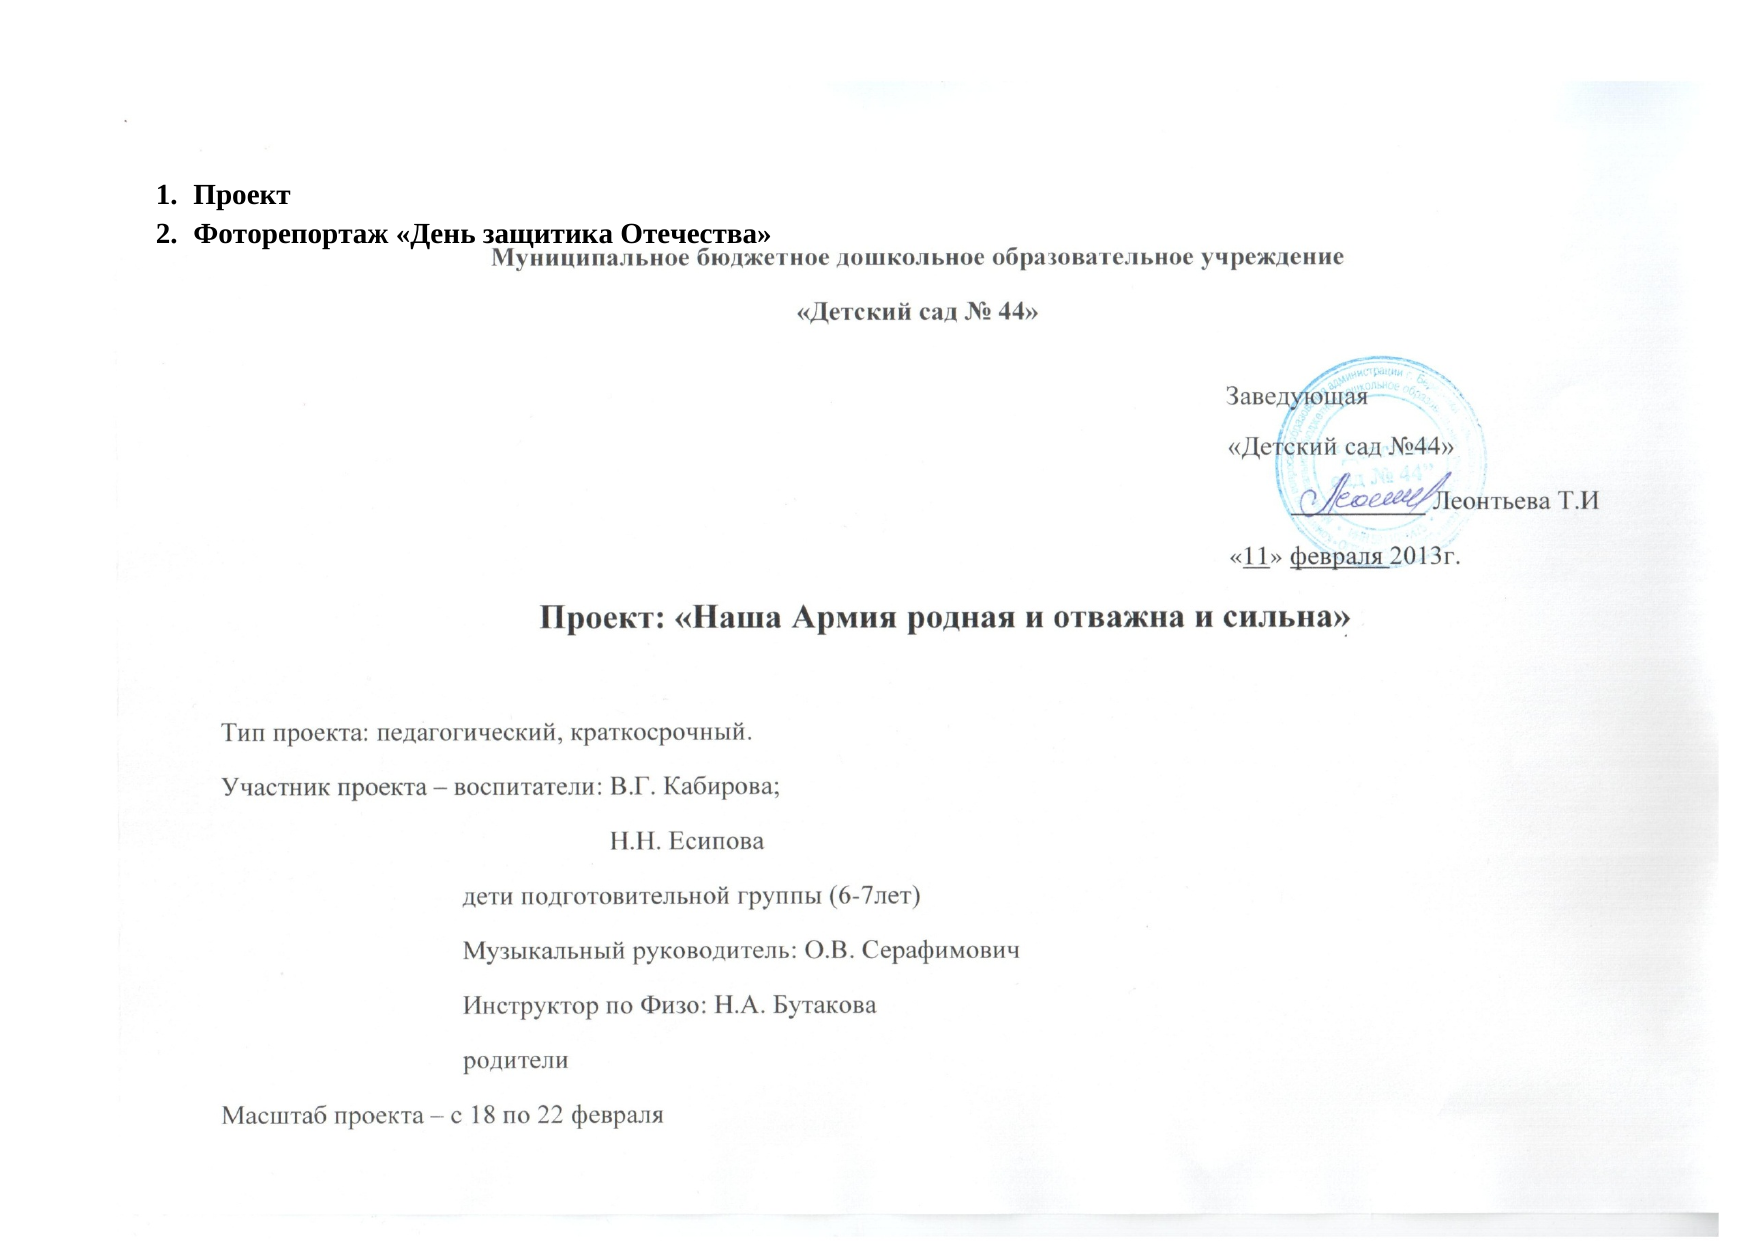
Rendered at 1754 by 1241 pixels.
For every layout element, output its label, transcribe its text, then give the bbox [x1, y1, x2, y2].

list Фоторепортаж «День защитика Отечества» [156, 216, 1636, 249]
list Проект [156, 177, 1636, 211]
picture [99, 70, 1719, 1241]
